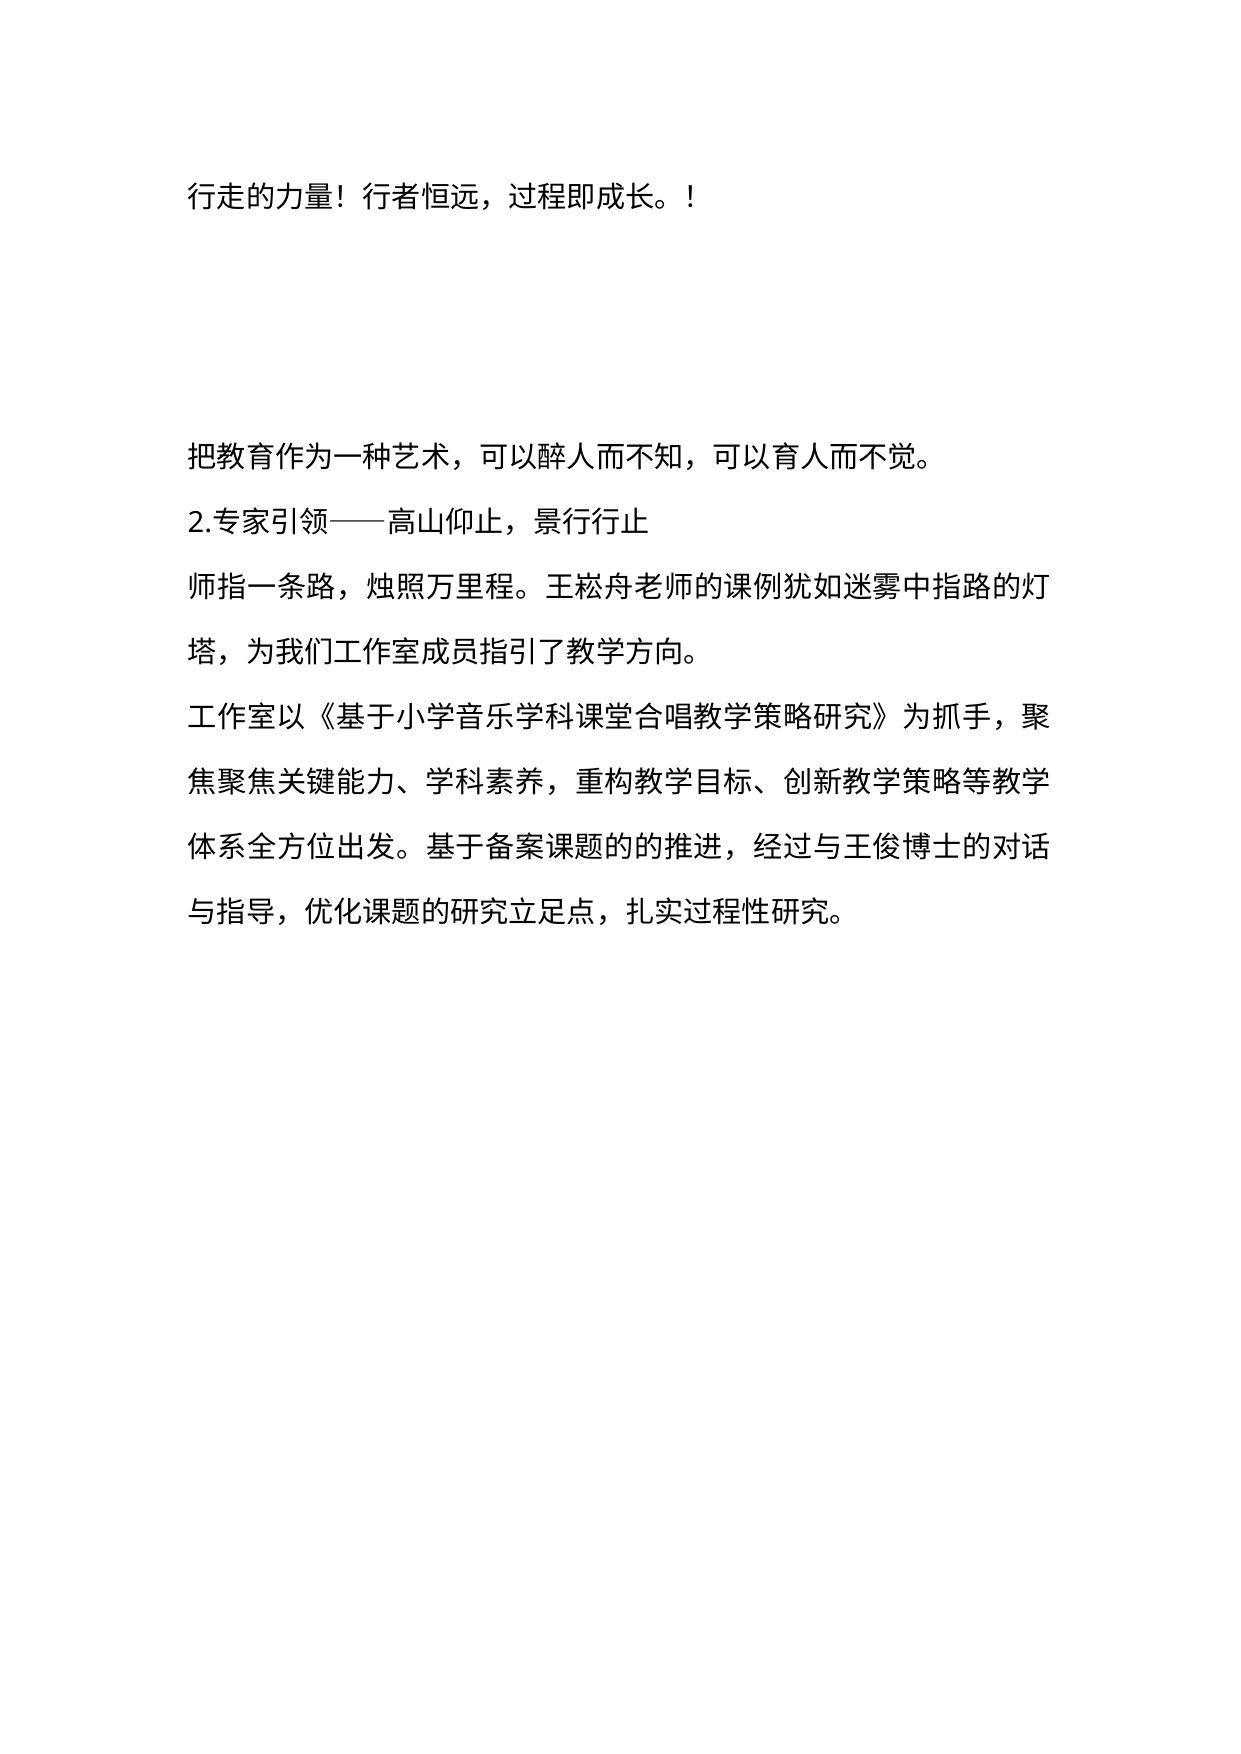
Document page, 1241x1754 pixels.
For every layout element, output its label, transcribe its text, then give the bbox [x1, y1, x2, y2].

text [187, 162, 1053, 227]
text 工作室以《基于小学音乐学科课堂合唱教学策略研究》为抓手，聚焦聚焦关键能力、学科素养，重构教学目标、创新教学策略等教学体系全方位出发。基于备案课题的的推进，经过与王俊博士的对话与指导，优化课题的研究立足点，扎实过程性研究。 [187, 682, 1053, 942]
text 2.专家引领——高山仰止，景行行止 [187, 487, 1053, 552]
text 师指一条路，烛照万里程。王崧舟老师的课例犹如迷雾中指路的灯塔，为我们工作室成员指引了教学方向。 [187, 552, 1053, 682]
text 把教育作为一种艺术，可以醉人而不知，可以育人而不觉。 [187, 422, 1053, 487]
